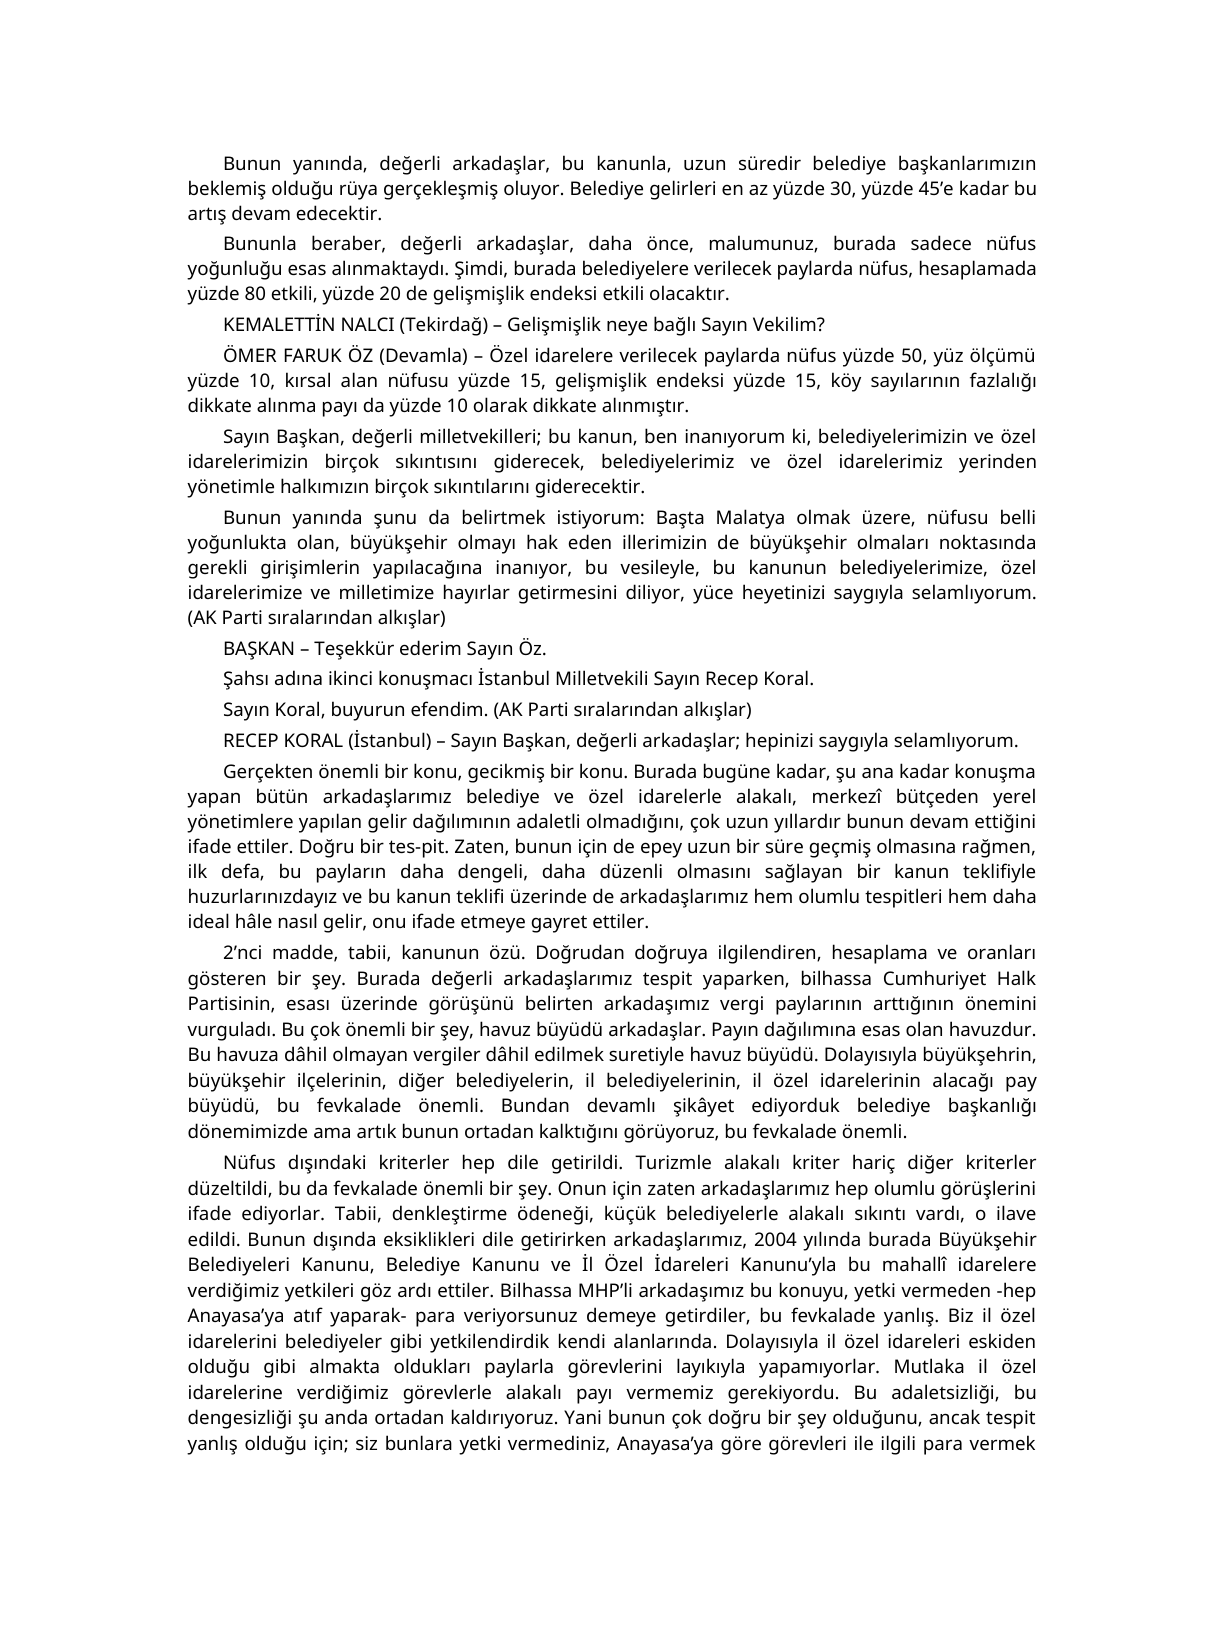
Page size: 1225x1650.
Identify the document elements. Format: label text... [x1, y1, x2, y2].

text Sayın Koral, buyurun efendim. (AK Parti sıralarından alkışlar) [187, 697, 1037, 722]
text KEMALETTİN NALCI (Tekirdağ) – Gelişmişlik neye bağlı Sayın Vekilim? [187, 312, 1037, 337]
text RECEP KORAL (İstanbul) – Sayın Başkan, değerli arkadaşlar; hepinizi saygıyla selamlıyorum. [187, 727, 1037, 752]
text Şahsı adına ikinci konuşmacı İstanbul Milletvekili Sayın Recep Koral. [187, 666, 1037, 691]
text Bununla beraber, değerli arkadaşlar, daha önce, malumunuz, burada sadece nüfus yoğunluğu esas alınmaktaydı. Şimdi, burada belediyelere verilecek paylarda nüfus, hesaplamada yüzde 80 etkili, yüzde 20 de gelişmişlik endeksi etkili olacaktır. [187, 231, 1037, 306]
text Gerçekten önemli bir konu, gecikmiş bir konu. Burada bugüne kadar, şu ana kadar konuşma yapan bütün arkadaşlarımız belediye ve özel idarelerle alakalı, merkezî bütçeden yerel yönetimlere yapılan gelir dağılımının adaletli olmadığını, çok uzun yıllardır bunun devam ettiğini ifade ettiler. Doğru bir tes-pit. Zaten, bunun için de epey uzun bir süre geçmiş olmasına rağmen, ilk defa, bu payların daha dengeli, daha düzenli olmasını sağlayan bir kanun teklifiyle huzurlarınızdayız ve bu kanun teklifi üzerinde de arkadaşlarımız hem olumlu tespitleri hem daha ideal hâle nasıl gelir, onu ifade etmeye gayret ettiler. [187, 758, 1037, 933]
text BAŞKAN – Teşekkür ederim Sayın Öz. [187, 635, 1037, 660]
text 2’nci madde, tabii, kanunun özü. Doğrudan doğruya ilgilendiren, hesaplama ve oranları gösteren bir şey. Burada değerli arkadaşlarımız tespit yaparken, bilhassa Cumhuriyet Halk Partisinin, esası üzerinde görüşünü belirten arkadaşımız vergi paylarının arttığının önemini vurguladı. Bu çok önemli bir şey, havuz büyüdü arkadaşlar. Payın dağılımına esas olan havuzdur. Bu havuza dâhil olmayan vergiler dâhil edilmek suretiyle havuz büyüdü. Dolayısıyla büyükşehrin, büyükşehir ilçelerinin, diğer belediyelerin, il belediyelerinin, il özel idarelerinin alacağı pay büyüdü, bu fevkalade önemli. Bundan devamlı şikâyet ediyorduk belediye başkanlığı dönemimizde ama artık bunun ortadan kalktığını görüyoruz, bu fevkalade önemli. [187, 939, 1037, 1143]
text Sayın Başkan, değerli milletvekilleri; bu kanun, ben inanıyorum ki, belediyelerimizin ve özel idarelerimizin birçok sıkıntısını giderecek, belediyelerimiz ve özel idarelerimiz yerinden yönetimle halkımızın birçok sıkıntılarını giderecektir. [187, 423, 1037, 498]
text Bunun yanında, değerli arkadaşlar, bu kanunla, uzun süredir belediye başkanlarımızın beklemiş olduğu rüya gerçekleşmiş oluyor. Belediye gelirleri en az yüzde 30, yüzde 45’e kadar bu artış devam edecektir. [187, 150, 1037, 225]
text Bunun yanında şunu da belirtmek istiyorum: Başta Malatya olmak üzere, nüfusu belli yoğunlukta olan, büyükşehir olmayı hak eden illerimizin de büyükşehir olmaları noktasında gerekli girişimlerin yapılacağına inanıyor, bu vesileyle, bu kanunun belediyelerimize, özel idarelerimize ve milletimize hayırlar getirmesini diliyor, yüce heyetinizi saygıyla selamlıyorum. (AK Parti sıralarından alkışlar) [187, 504, 1037, 629]
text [187, 1149, 1037, 1455]
text ÖMER FARUK ÖZ (Devamla) – Özel idarelere verilecek paylarda nüfus yüzde 50, yüz ölçümü yüzde 10, kırsal alan nüfusu yüzde 15, gelişmişlik endeksi yüzde 15, köy sayılarının fazlalığı dikkate alınma payı da yüzde 10 olarak dikkate alınmıştır. [187, 342, 1037, 417]
